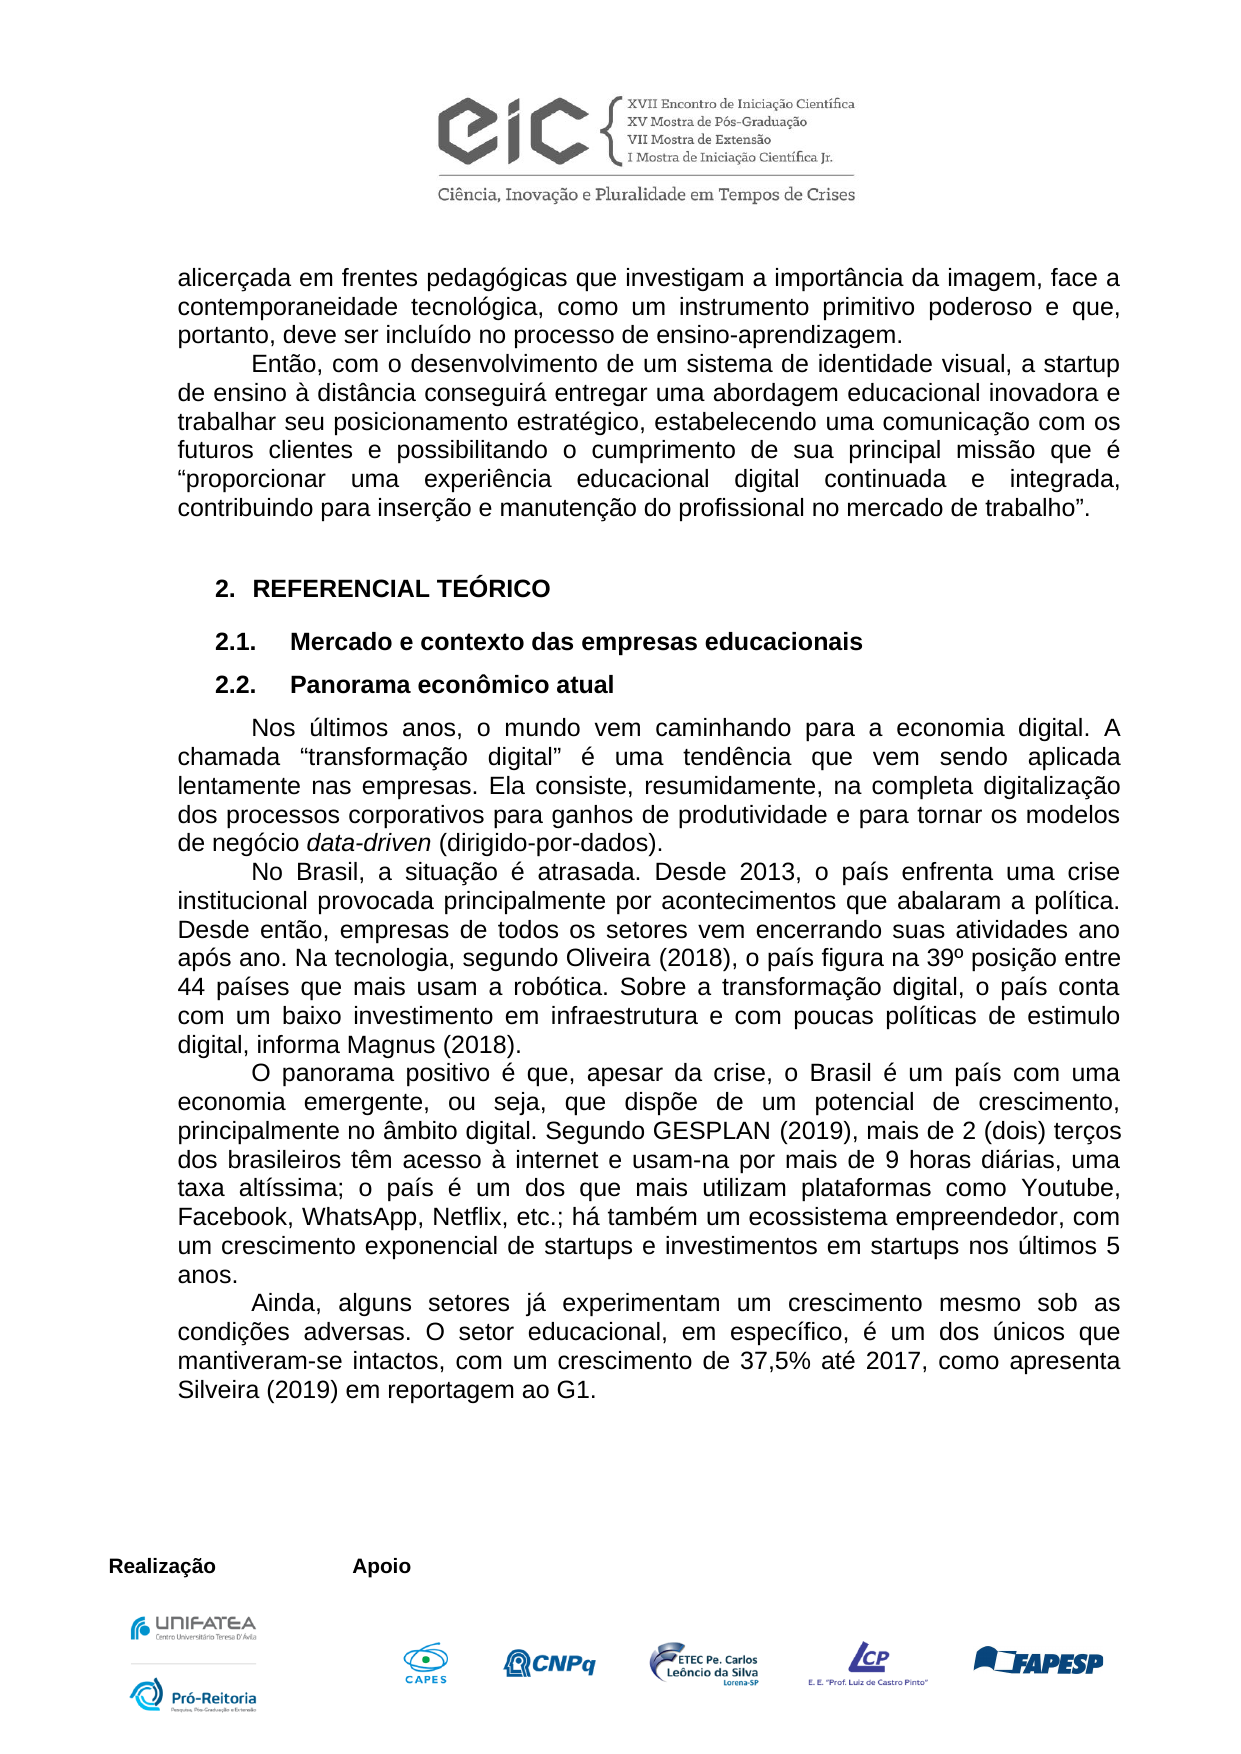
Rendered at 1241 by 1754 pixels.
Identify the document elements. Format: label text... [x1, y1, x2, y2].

text Ainda, alguns setores já experimentam um crescimento mesmo sob as condições adversas. O setor educacional, em específico, é um dos únicos que mantiveram-se intactos, com um crescimento de 37,5% até 2017, como apresenta Silveira em reportagem ao G1. [177, 1288, 1122, 1403]
text O panorama positivo é que, apesar da crise, o Brasil é um país com uma economia emergente, ou seja, que dispõe de um potencial de crescimento, principalmente no âmbito digital. Segundo GESPLAN , mais de 2 (dois) terços dos brasileiros têm acesso à internet e usam-na por mais de 9 horas diárias, uma taxa altíssima; o país é um dos que mais utilizam plataformas como Youtube, Facebook, WhatsApp, Netflix, etc.; há também um ecossistema empreendedor, com um crescimento exponencial de startups e investimentos em startups nos últimos 5 anos. [177, 1058, 1122, 1288]
text No Brasil, a situação é atrasada. Desde 2013, o país enfrenta uma crise institucional provocada principalmente por acontecimentos que abalaram a política. Desde então, empresas de todos os setores vem encerrando suas atividades ano após ano. Na tecnologia, segundo Oliveira , o país figura na 39º posição entre 44 países que mais usam a robótica. Sobre a transformação digital, o país conta com um baixo investimento em infraestrutura e com poucas políticas de estimulo digital, informa Magnus . [177, 857, 1122, 1058]
subtitle Panorama econômico atual [215, 670, 1122, 699]
list REFERENCIAL TEÓRICO [215, 574, 1122, 603]
text Então, com o desenvolvimento de um sistema de identidade visual, a startup de ensino à distância conseguirá entregar uma abordagem educacional inovadora e trabalhar seu posicionamento estratégico, estabelecendo uma comunicação com os futuros clientes e possibilitando o cumprimento de sua principal missão que é “proporcionar uma experiência educacional digital continuada e integrada, contribuindo para inserção e manutenção do profissional no mercado de trabalho”. [177, 349, 1122, 522]
text Nos últimos anos, o mundo vem caminhando para a economia digital. A chamada “transformação digital” é uma tendência que vem sendo aplicada lentamente nas empresas. Ela consiste, resumidamente, na completa digitalização dos processos corporativos para ganhos de produtividade e para tornar os modelos de negócio data-driven (dirigido-por-dados). [177, 713, 1122, 857]
picture [177, 75, 1123, 224]
subtitle Mercado e contexto das empresas educacionais [215, 627, 1122, 656]
picture [384, 1584, 1104, 1742]
picture [67, 1586, 290, 1744]
